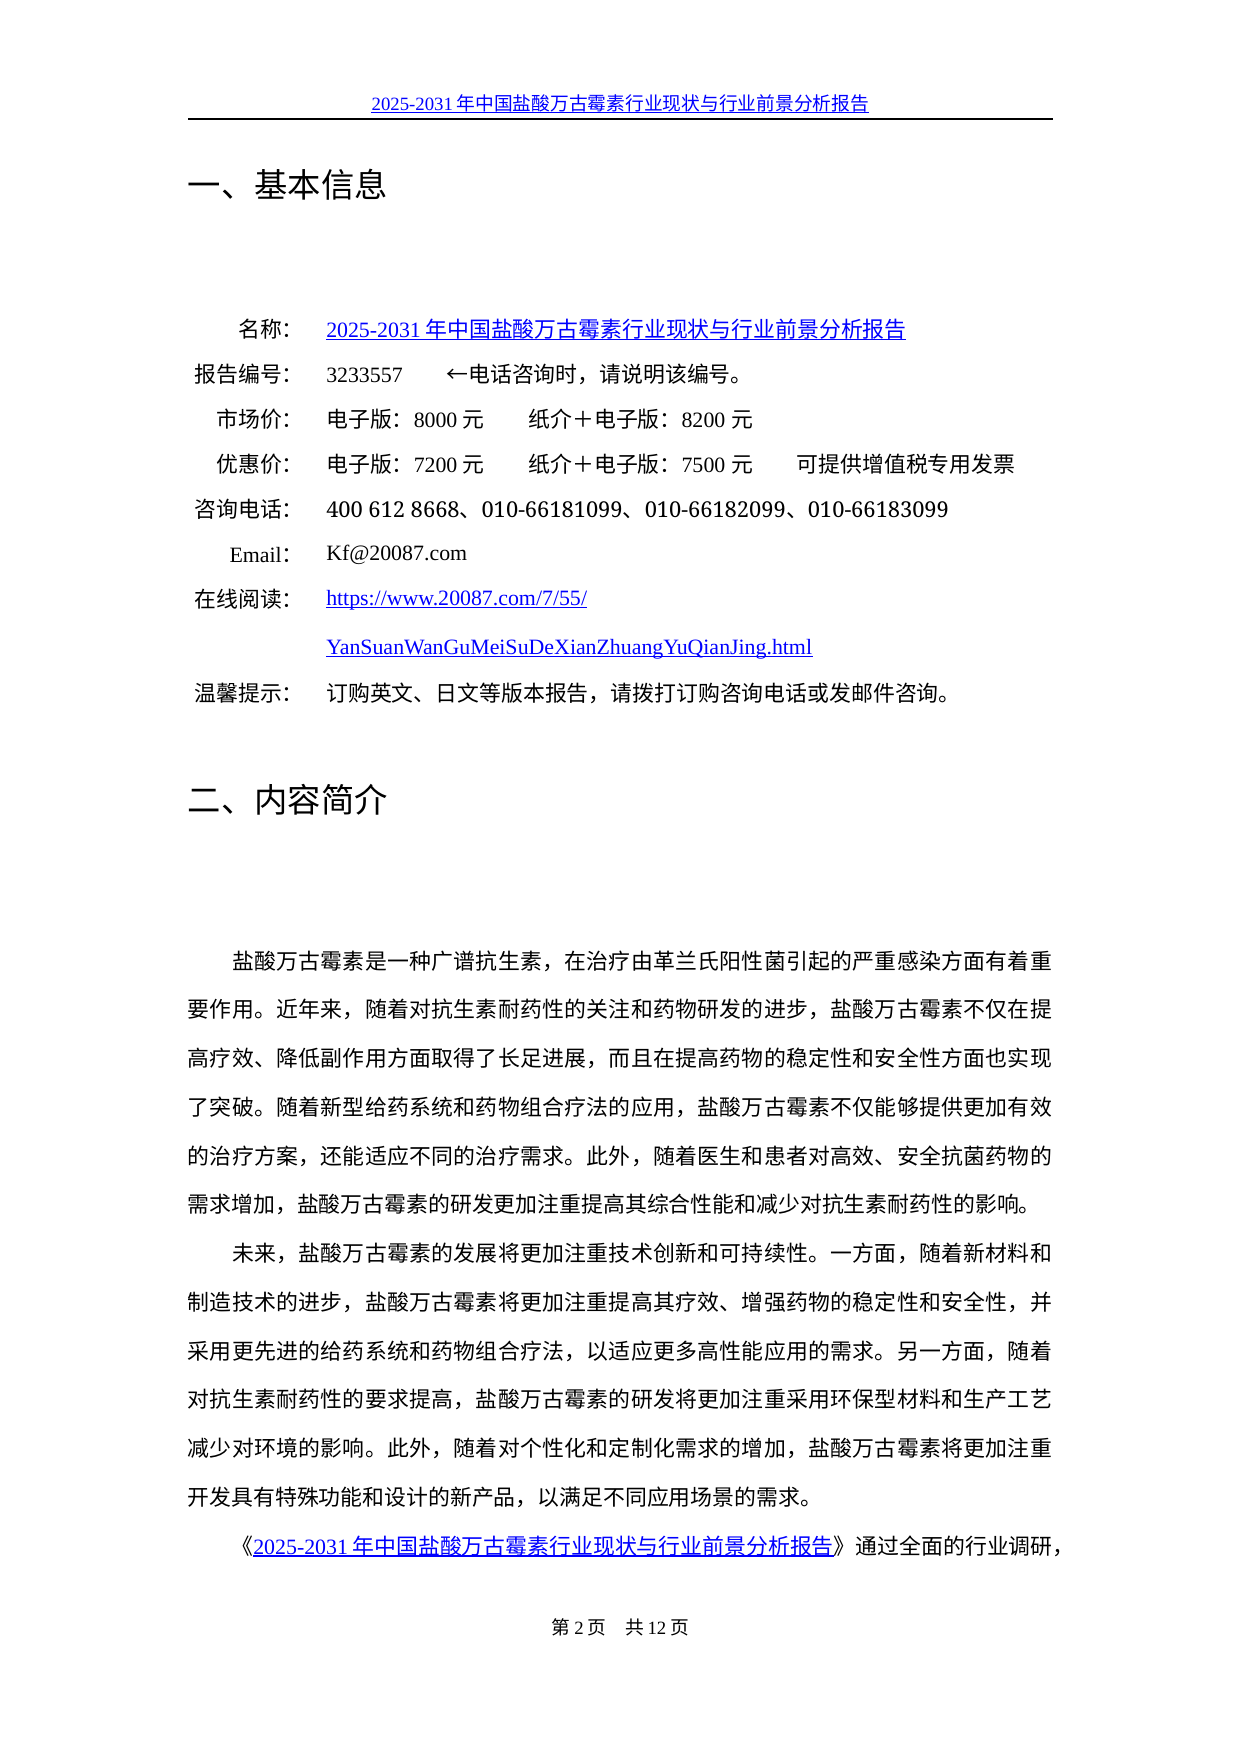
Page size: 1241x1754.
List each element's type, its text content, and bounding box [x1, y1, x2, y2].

table_cell 400 612 8668、010-66181099、010-66182099、010-66183099 [315, 492, 1073, 537]
table_header 名称： [167, 312, 315, 357]
table_cell [315, 582, 1073, 675]
table_cell 3233557 ←电话咨询时，请说明该编号。 [315, 357, 1073, 402]
title 一、基本信息 [187, 150, 1053, 215]
title 二、内容简介 [187, 766, 1053, 831]
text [187, 943, 1053, 1561]
table_cell 报告编号： [167, 357, 315, 402]
table_cell 温馨提示： [167, 675, 315, 720]
table_cell Email： [167, 537, 315, 582]
table_cell Kf@20087.com [315, 537, 1073, 582]
table_cell 咨询电话： [167, 492, 315, 537]
table_cell 市场价： [167, 402, 315, 447]
table_cell 优惠价： [167, 447, 315, 492]
table_cell 在线阅读： [167, 582, 315, 675]
table_cell 电子版：7200 元 纸介＋电子版：7500 元 可提供增值税专用发票 [315, 447, 1073, 492]
table_header 2025-2031年中国盐酸万古霉素行业现状与行业前景分析报告 [315, 312, 1073, 357]
table_cell 电子版：8000 元 纸介＋电子版：8200 元 [315, 402, 1073, 447]
table_cell 订购英文、日文等版本报告，请拨打订购咨询电话或发邮件咨询。 [315, 675, 1073, 720]
